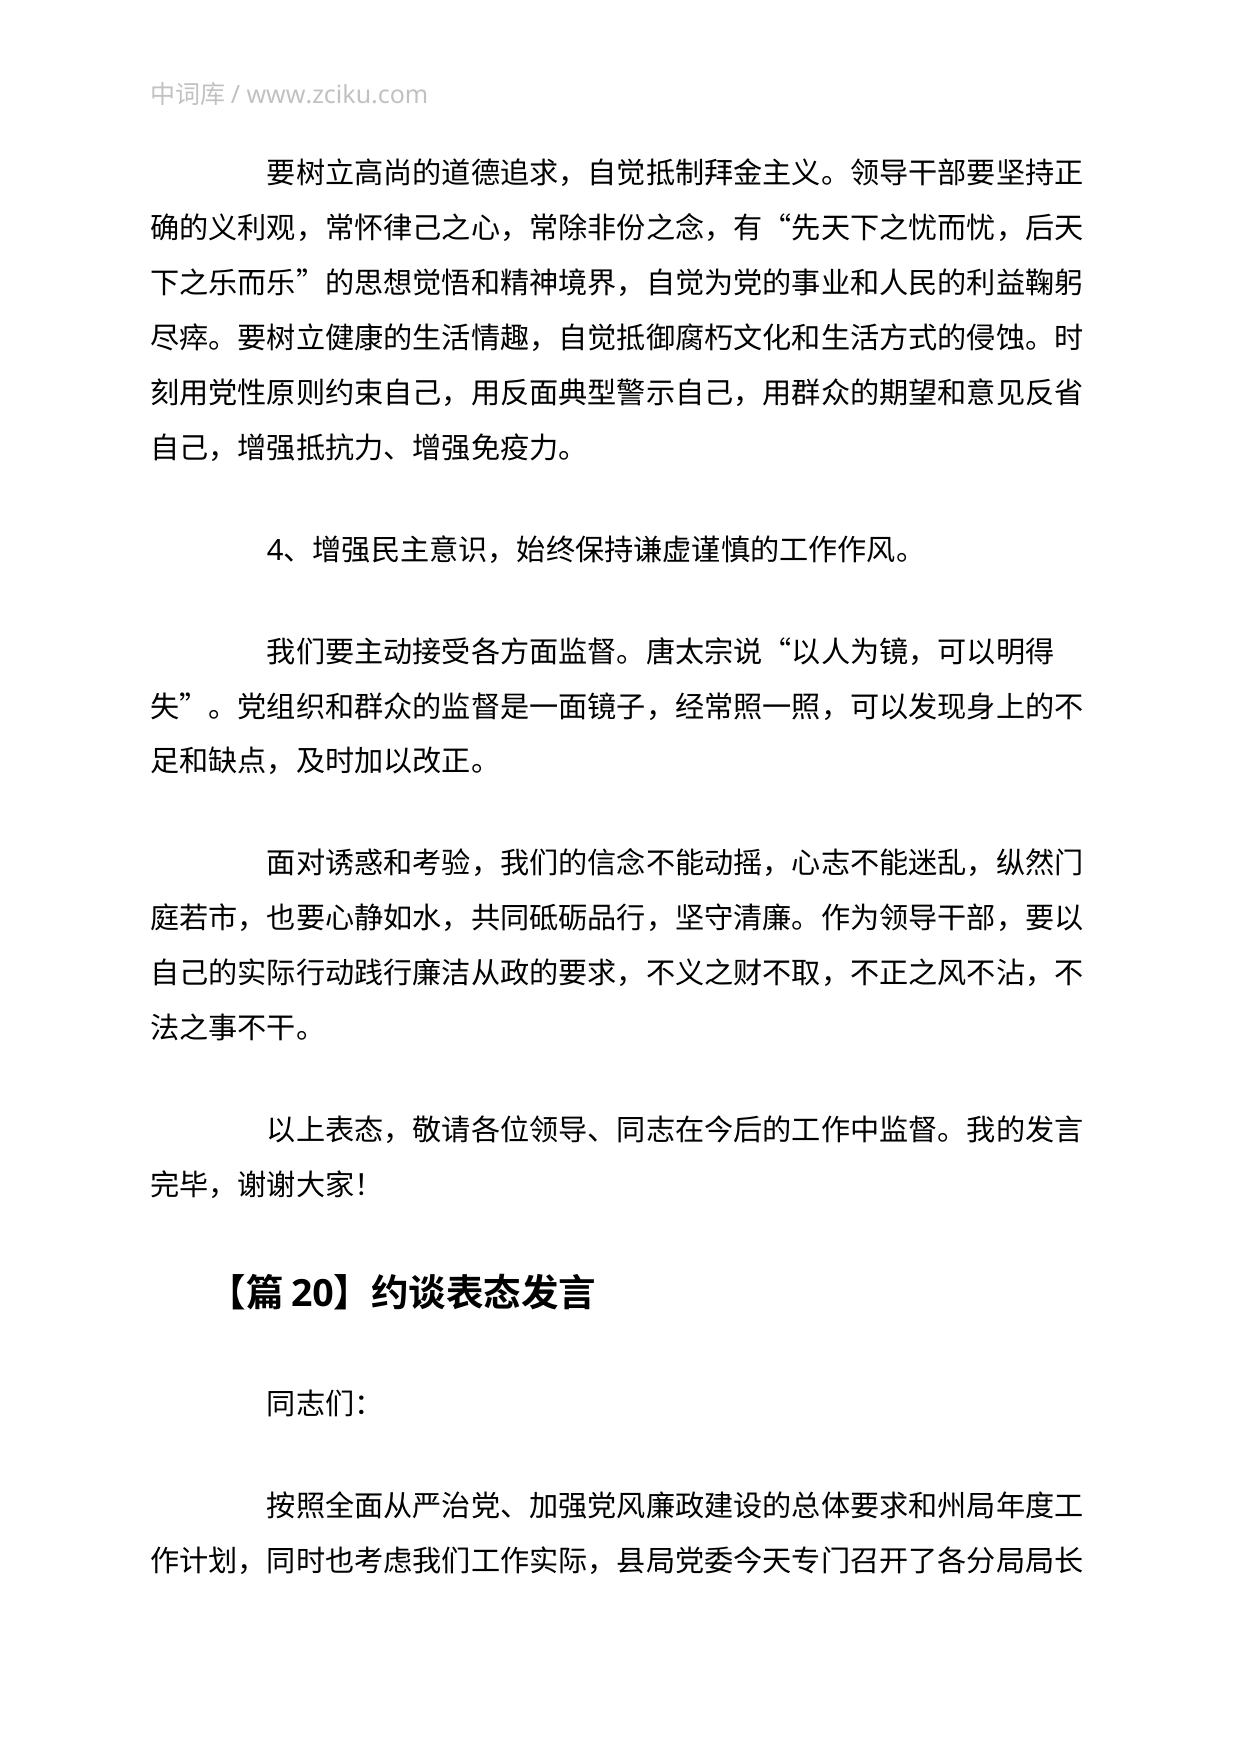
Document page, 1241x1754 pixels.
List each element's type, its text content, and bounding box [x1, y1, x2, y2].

text 面对诱惑和考验，我们的信念不能动摇，心志不能迷乱，纵然门庭若市，也要心静如水，共同砥砺品行，坚守清廉。作为领导干部，要以自己的实际行动践行廉洁从政的要求，不义之财不取，不正之风不沾，不法之事不干。 [150, 840, 1090, 1047]
text 4、增强民主意识，始终保持谦虚谨慎的工作作风。 [150, 526, 1090, 569]
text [150, 1482, 1090, 1579]
text 以上表态，敬请各位领导、同志在今后的工作中监督。我的发言完毕，谢谢大家！ [150, 1106, 1090, 1203]
text 同志们： [150, 1381, 1090, 1423]
text 【篇20】约谈表态发言 [150, 1263, 1090, 1317]
text 要树立高尚的道德追求，自觉抵制拜金主义。领导干部要坚持正确的义利观，常怀律己之心，常除非份之念，有“先天下之忧而忧，后天下之乐而乐”的思想觉悟和精神境界，自觉为党的事业和人民的利益鞠躬尽瘁。要树立健康的生活情趣，自觉抵御腐朽文化和生活方式的侵蚀。时刻用党性原则约束自己，用反面典型警示自己，用群众的期望和意见反省自己，增强抵抗力、增强免疫力。 [150, 150, 1090, 467]
text 我们要主动接受各方面监督。唐太宗说“以人为镜，可以明得失”。党组织和群众的监督是一面镜子，经常照一照，可以发现身上的不足和缺点，及时加以改正。 [150, 628, 1090, 780]
